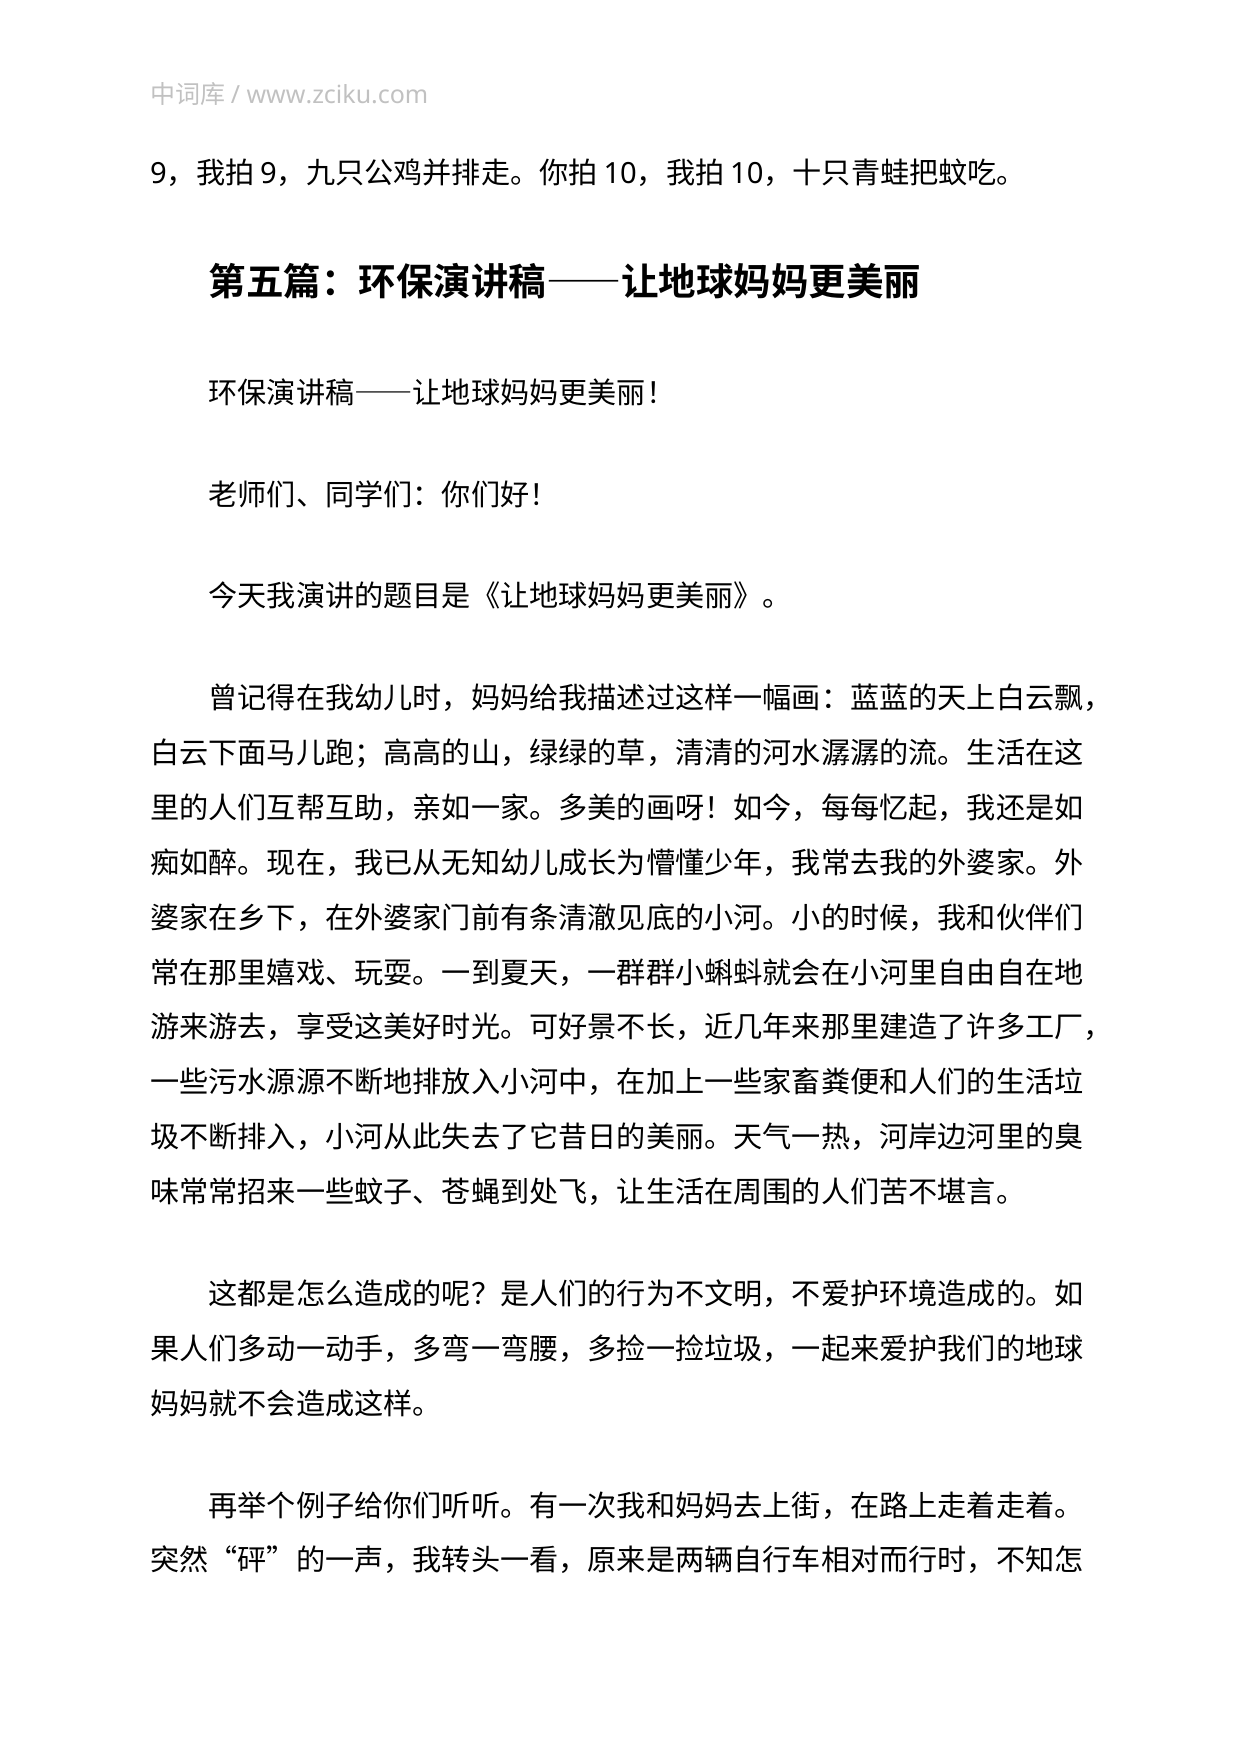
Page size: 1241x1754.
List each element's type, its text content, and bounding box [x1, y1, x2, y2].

text 第五篇：环保演讲稿——让地球妈妈更美丽 [150, 252, 1090, 306]
text 这都是怎么造成的呢？是人们的行为不文明，不爱护环境造成的。如果人们多动一动手，多弯一弯腰，多捡一捡垃圾，一起来爱护我们的地球妈妈就不会造成这样。 [150, 1271, 1090, 1423]
text 老师们、同学们：你们好！ [150, 471, 1090, 513]
text 环保演讲稿——让地球妈妈更美丽！ [150, 369, 1090, 412]
text 今天我演讲的题目是《让地球妈妈更美丽》。 [150, 573, 1090, 615]
text 曾记得在我幼儿时，妈妈给我描述过这样一幅画：蓝蓝的天上白云飘，白云下面马儿跑；高高的山，绿绿的草，清清的河水潺潺的流。生活在这里的人们互帮互助，亲如一家。多美的画呀！如今，每每忆起，我还是如痴如醉。现在，我已从无知幼儿成长为懵懂少年，我常去我的外婆家。外婆家在乡下，在外婆家门前有条清澈见底的小河。小的时候，我和伙伴们常在那里嬉戏、玩耍。一到夏天，一群群小蝌蚪就会在小河里自由自在地游来游去，享受这美好时光。可好景不长，近几年来那里建造了许多工厂，一些污水源源不断地排放入小河中，在加上一些家畜粪便和人们的生活垃圾不断排入，小河从此失去了它昔日的美丽。天气一热，河岸边河里的臭味常常招来一些蚊子、苍蝇到处飞，让生活在周围的人们苦不堪言。 [150, 675, 1090, 1211]
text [150, 150, 1090, 192]
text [150, 1482, 1090, 1579]
